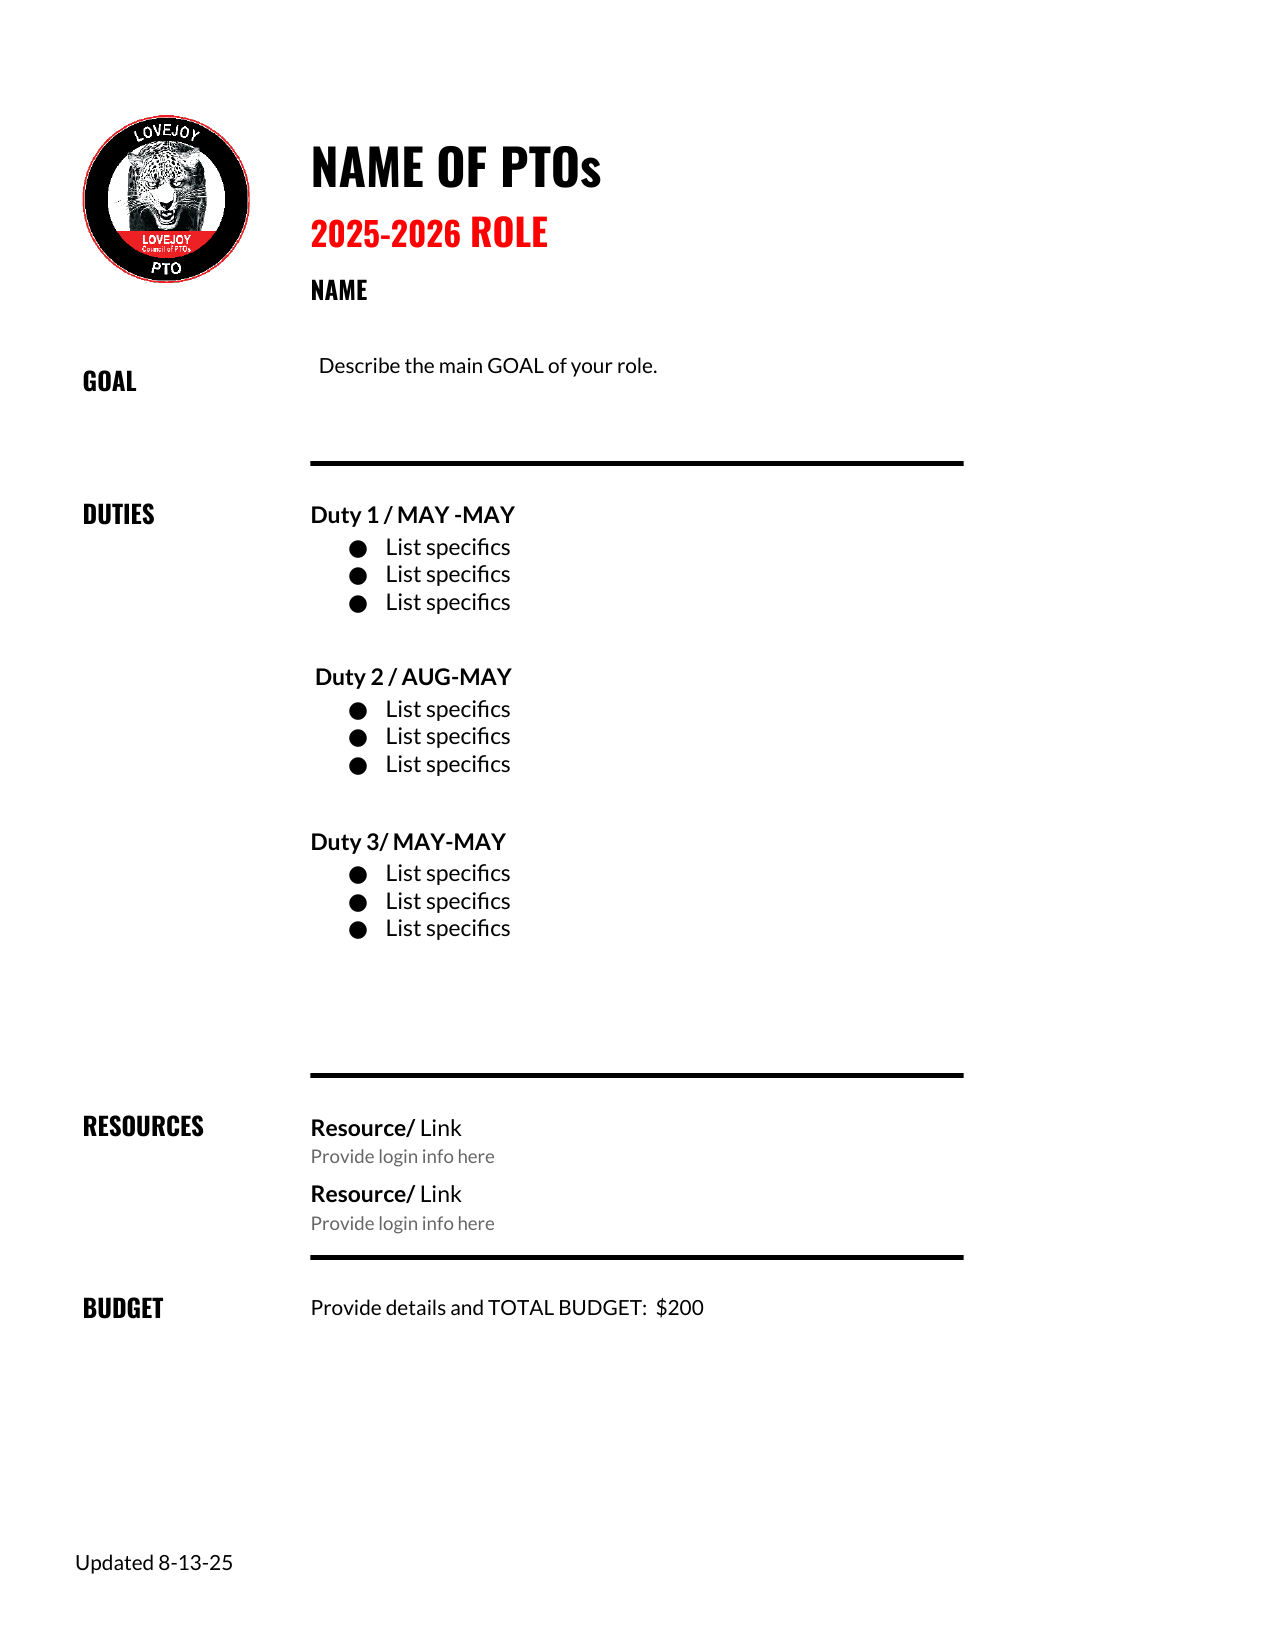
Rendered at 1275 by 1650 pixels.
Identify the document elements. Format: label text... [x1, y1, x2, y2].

table_header [75, 105, 300, 318]
table_cell GOAL [75, 318, 300, 451]
table_cell BUDGET [75, 1245, 300, 1340]
table_cell Provide details and TOTAL BUDGET: $200 [300, 1245, 1200, 1340]
table_cell DUTIES [75, 451, 300, 1063]
table_cell Resource/ Link Provide login info here Resource/ Link Provide login info here [300, 1063, 1200, 1245]
table_header NAME OF PTOs 2025-2026 ROLE NAME [300, 105, 1200, 318]
table_cell Duty 1 / MAY -MAY List specifics List specifics List specifics Duty 2 / AUG-MAY List specifics List specifics List specifics Duty 3/ MAY-MAY List specifics List specifics List specifics [300, 451, 1200, 1063]
picture [310, 1255, 964, 1260]
picture [82, 115, 250, 283]
picture [310, 1073, 964, 1078]
picture [310, 461, 964, 466]
table_cell RESOURCES [75, 1063, 300, 1245]
table_cell Describe the main GOAL of your role. [300, 318, 1200, 451]
